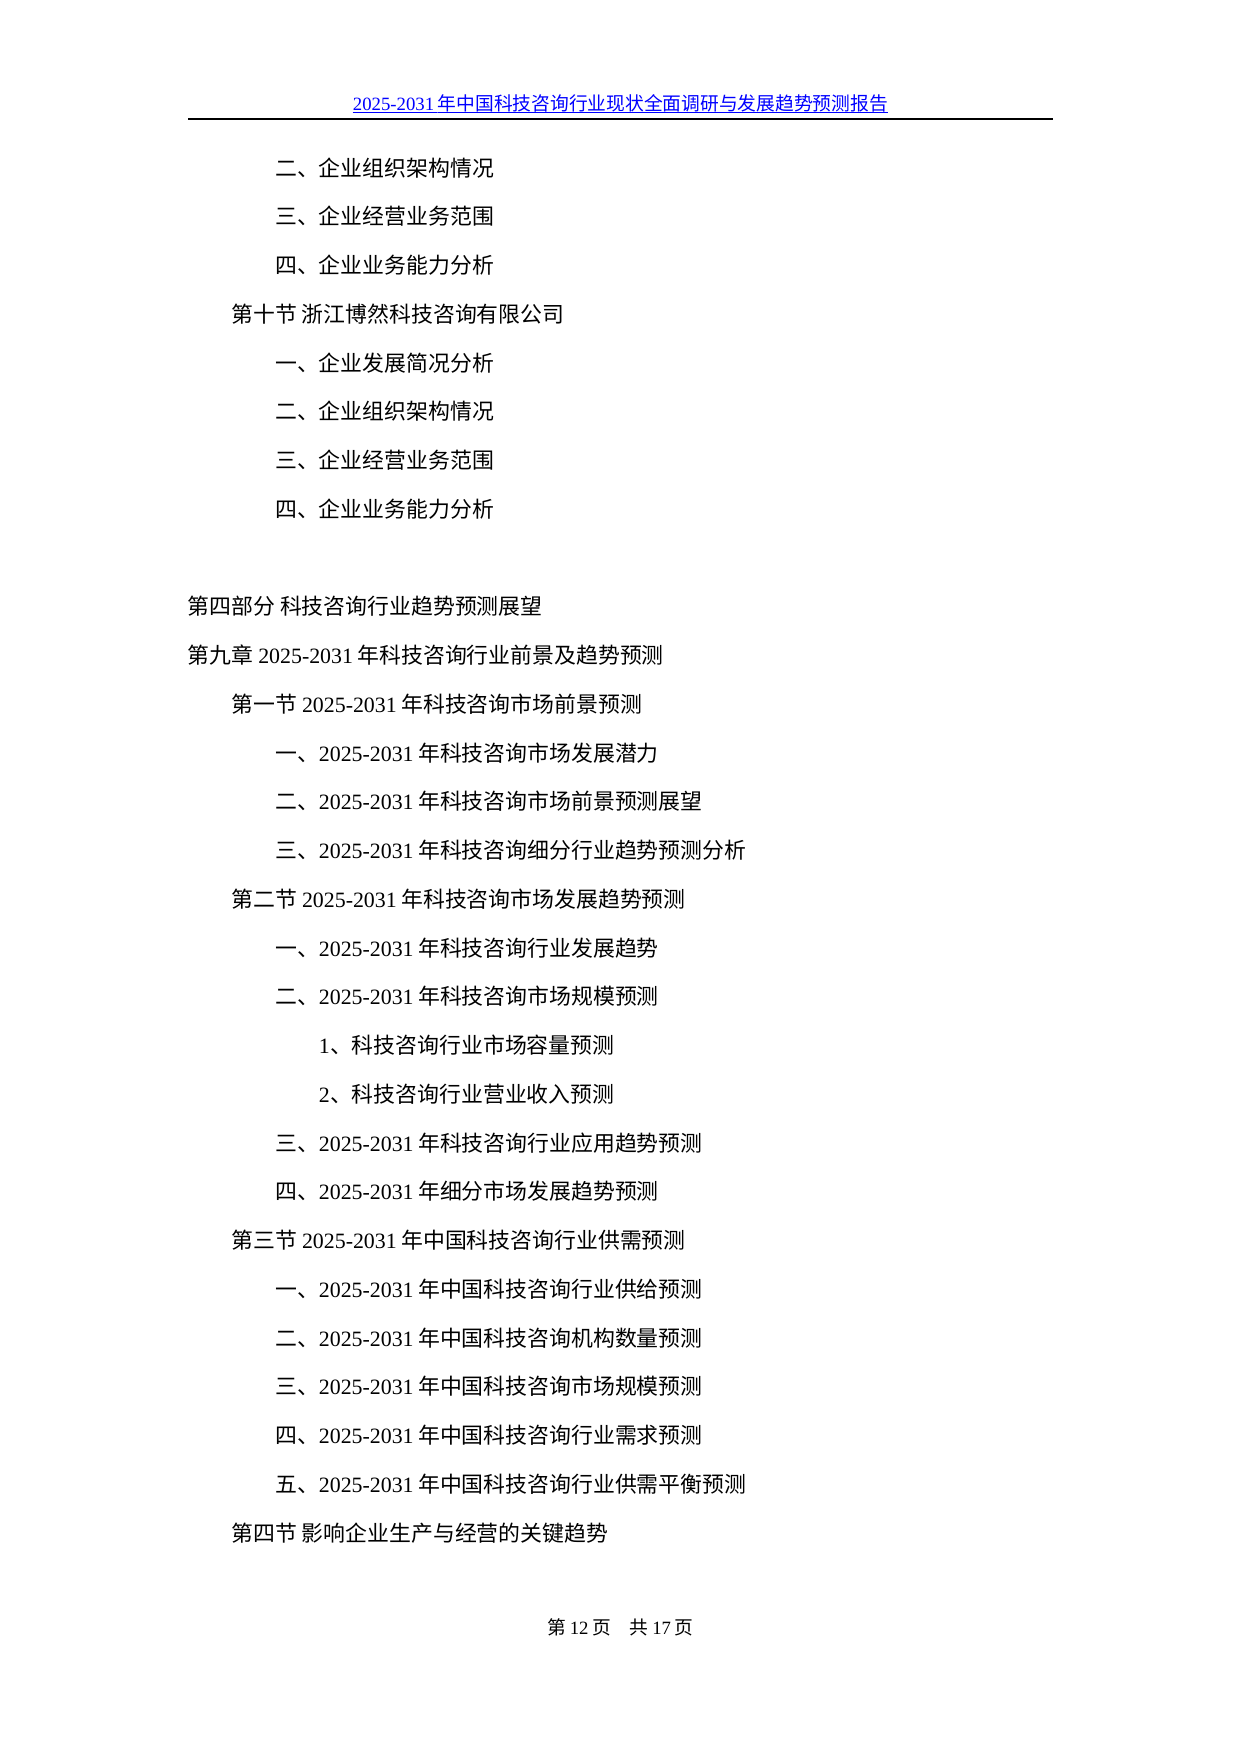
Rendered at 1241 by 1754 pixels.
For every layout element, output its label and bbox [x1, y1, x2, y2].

text [187, 150, 1053, 1548]
